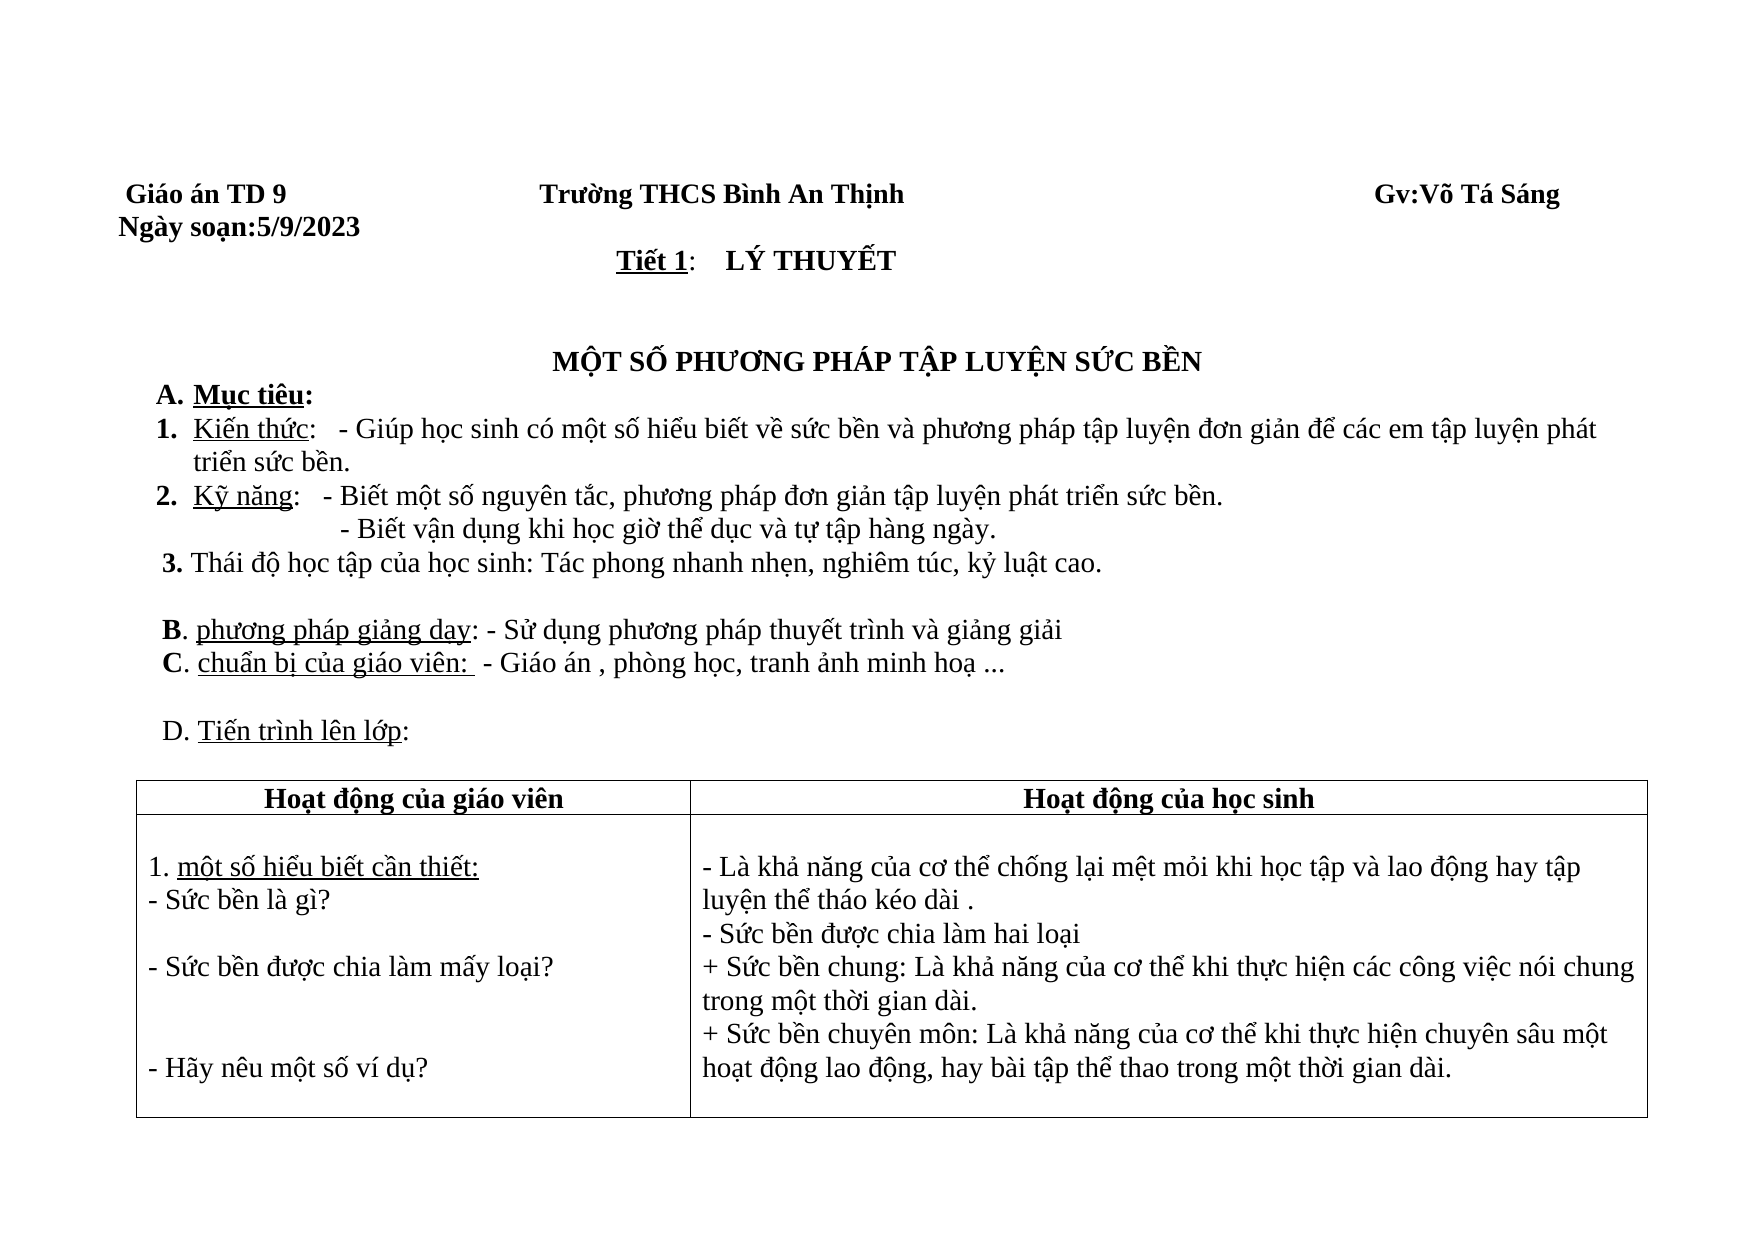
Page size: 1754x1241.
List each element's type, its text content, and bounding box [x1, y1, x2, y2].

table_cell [691, 815, 1647, 1117]
table_header Hoạt động của giáo viên [137, 781, 690, 814]
text D. Tiến trình lên lớp: [118, 713, 1636, 746]
text 3. Thái độ học tập của học sinh: Tác phong nhanh nhẹn, nghiêm túc, kỷ luật cao. [118, 545, 1636, 578]
list Kiến thức: - Giúp học sinh có một số hiểu biết về sức bền và phương pháp tập luyện đơn giản để các em tập luyện phát triển sức bền. [156, 411, 1636, 478]
text Ngày soạn:5/9/2023 [118, 209, 1636, 243]
text Tiết 1: LÝ THUYẾT [118, 243, 1636, 277]
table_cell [137, 815, 690, 1117]
text - Biết vận dụng khi học giờ thể dục và tự tập hàng ngày. [231, 511, 1636, 545]
text C. chuẩn bị của giáo viên: - Giáo án , phòng học, tranh ảnh minh hoạ ... [118, 646, 1636, 679]
table_header Hoạt động của học sinh [691, 781, 1647, 814]
list Mục tiêu: [156, 377, 1636, 411]
text B. phương pháp giảng dạy: - Sử dụng phương pháp thuyết trình và giảng giải [118, 612, 1636, 646]
text Giáo án TD 9 Trường THCS Bình An Thịnh Gv:Võ Tá Sáng [118, 177, 1636, 209]
list Kỹ năng: - Biết một số nguyên tắc, phương pháp đơn giản tập luyện phát triển sức bền. [156, 478, 1636, 511]
text MỘT SỐ PHƯƠNG PHÁP TẬP LUYỆN SỨC BỀN [118, 344, 1636, 377]
